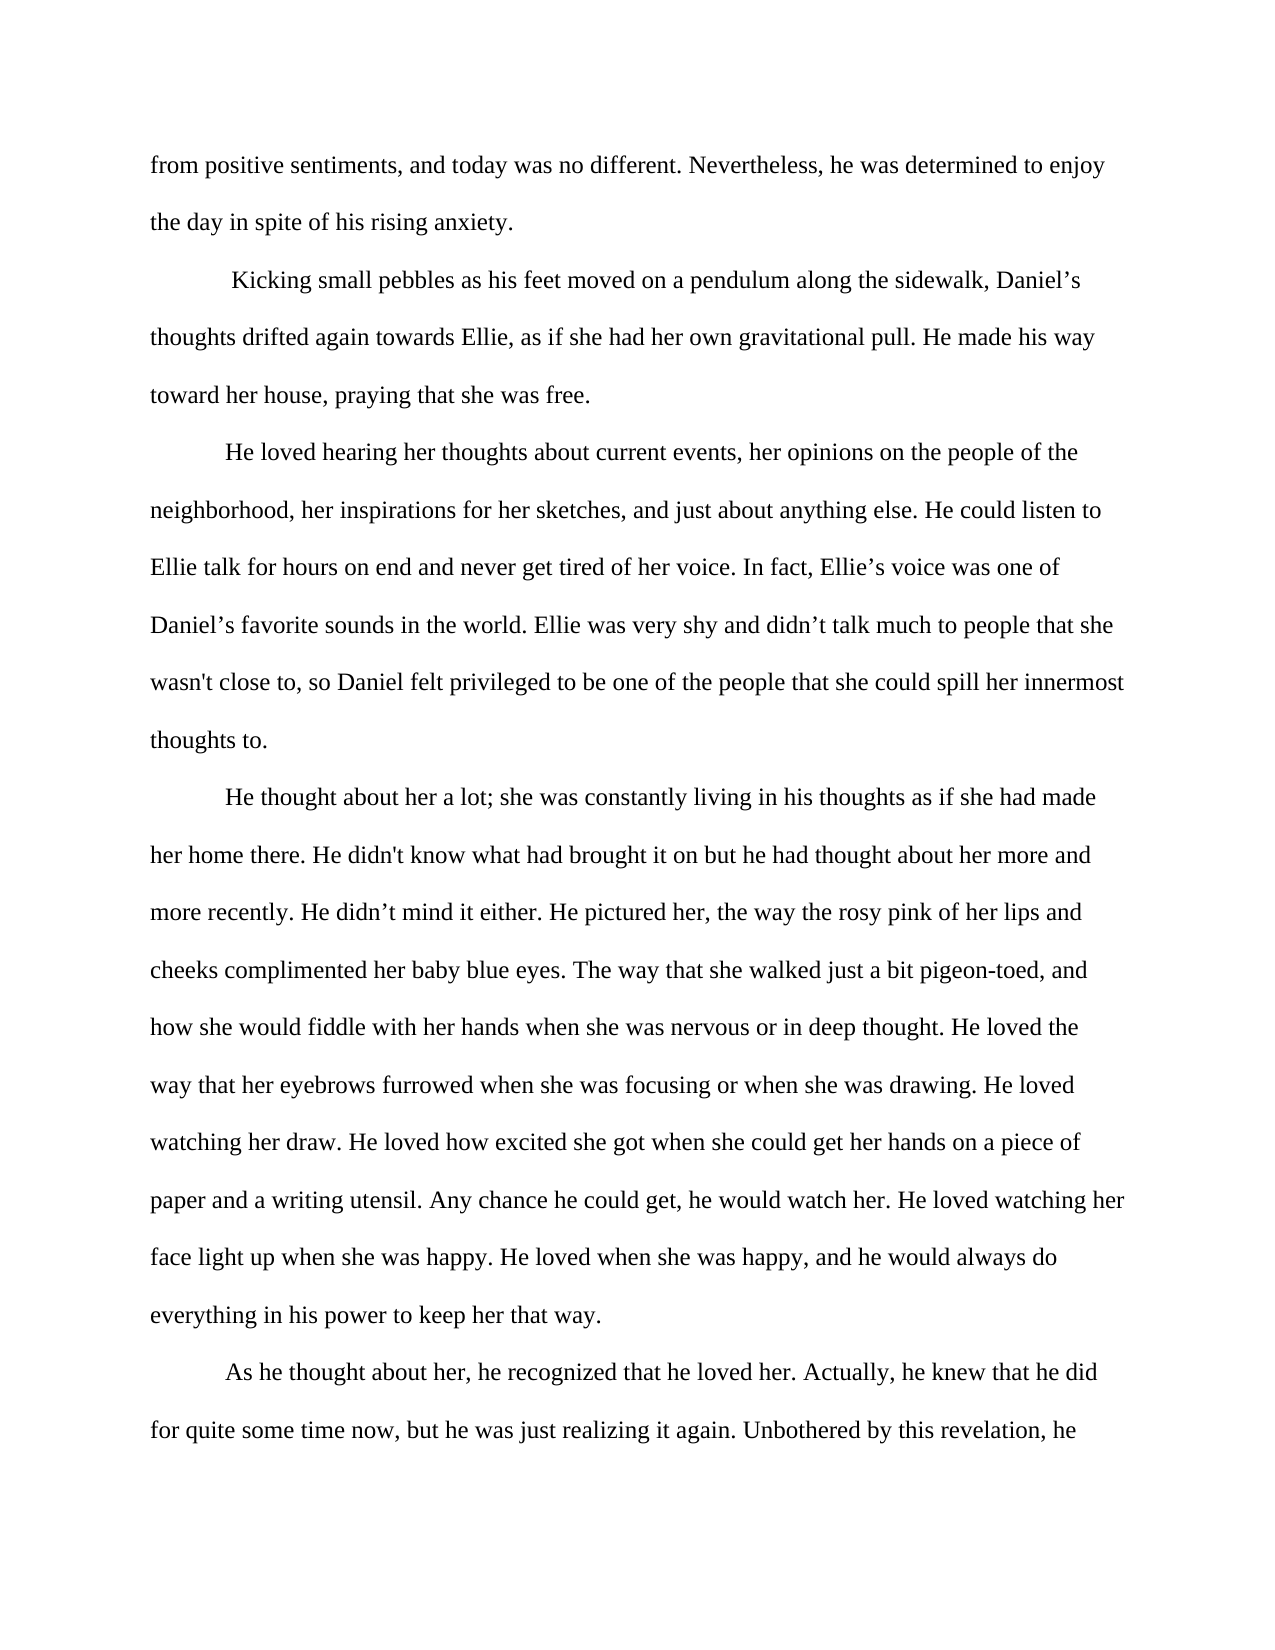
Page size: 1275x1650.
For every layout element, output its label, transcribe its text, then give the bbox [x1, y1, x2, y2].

text Kicking small pebbles as his feet moved on a pendulum along the sidewalk, Daniel’s thoughts drifted again towards Ellie, as if she had her own gravitational pull. He made his way toward her house, praying that she was free. [150, 265, 1125, 409]
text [150, 150, 1125, 236]
text He loved hearing her thoughts about current events, her opinions on the people of the neighborhood, her inspirations for her sketches, and just about anything else. He could listen to Ellie talk for hours on end and never get tired of her voice. In fact, Ellie’s voice was one of Daniel’s favorite sounds in the world. Ellie was very shy and didn’t talk much to people that she wasn't close to, so Daniel felt privileged to be one of the people that she could spill her innermost thoughts to. [150, 437, 1125, 754]
text He thought about her a lot; she was constantly living in his thoughts as if she had made her home there. He didn't know what had brought it on but he had thought about her more and more recently. He didn’t mind it either. He pictured her, the way the rosy pink of her lips and cheeks complimented her baby blue eyes. The way that she walked just a bit pigeon-toed, and how she would fiddle with her hands when she was nervous or in deep thought. He loved the way that her eyebrows furrowed when she was focusing or when she was drawing. He loved watching her draw. He loved how excited she got when she could get her hands on a piece of paper and a writing utensil. Any chance he could get, he would watch her. He loved watching her face light up when she was happy. He loved when she was happy, and he would always do everything in his power to keep her that way. [150, 782, 1125, 1329]
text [150, 1357, 1125, 1444]
